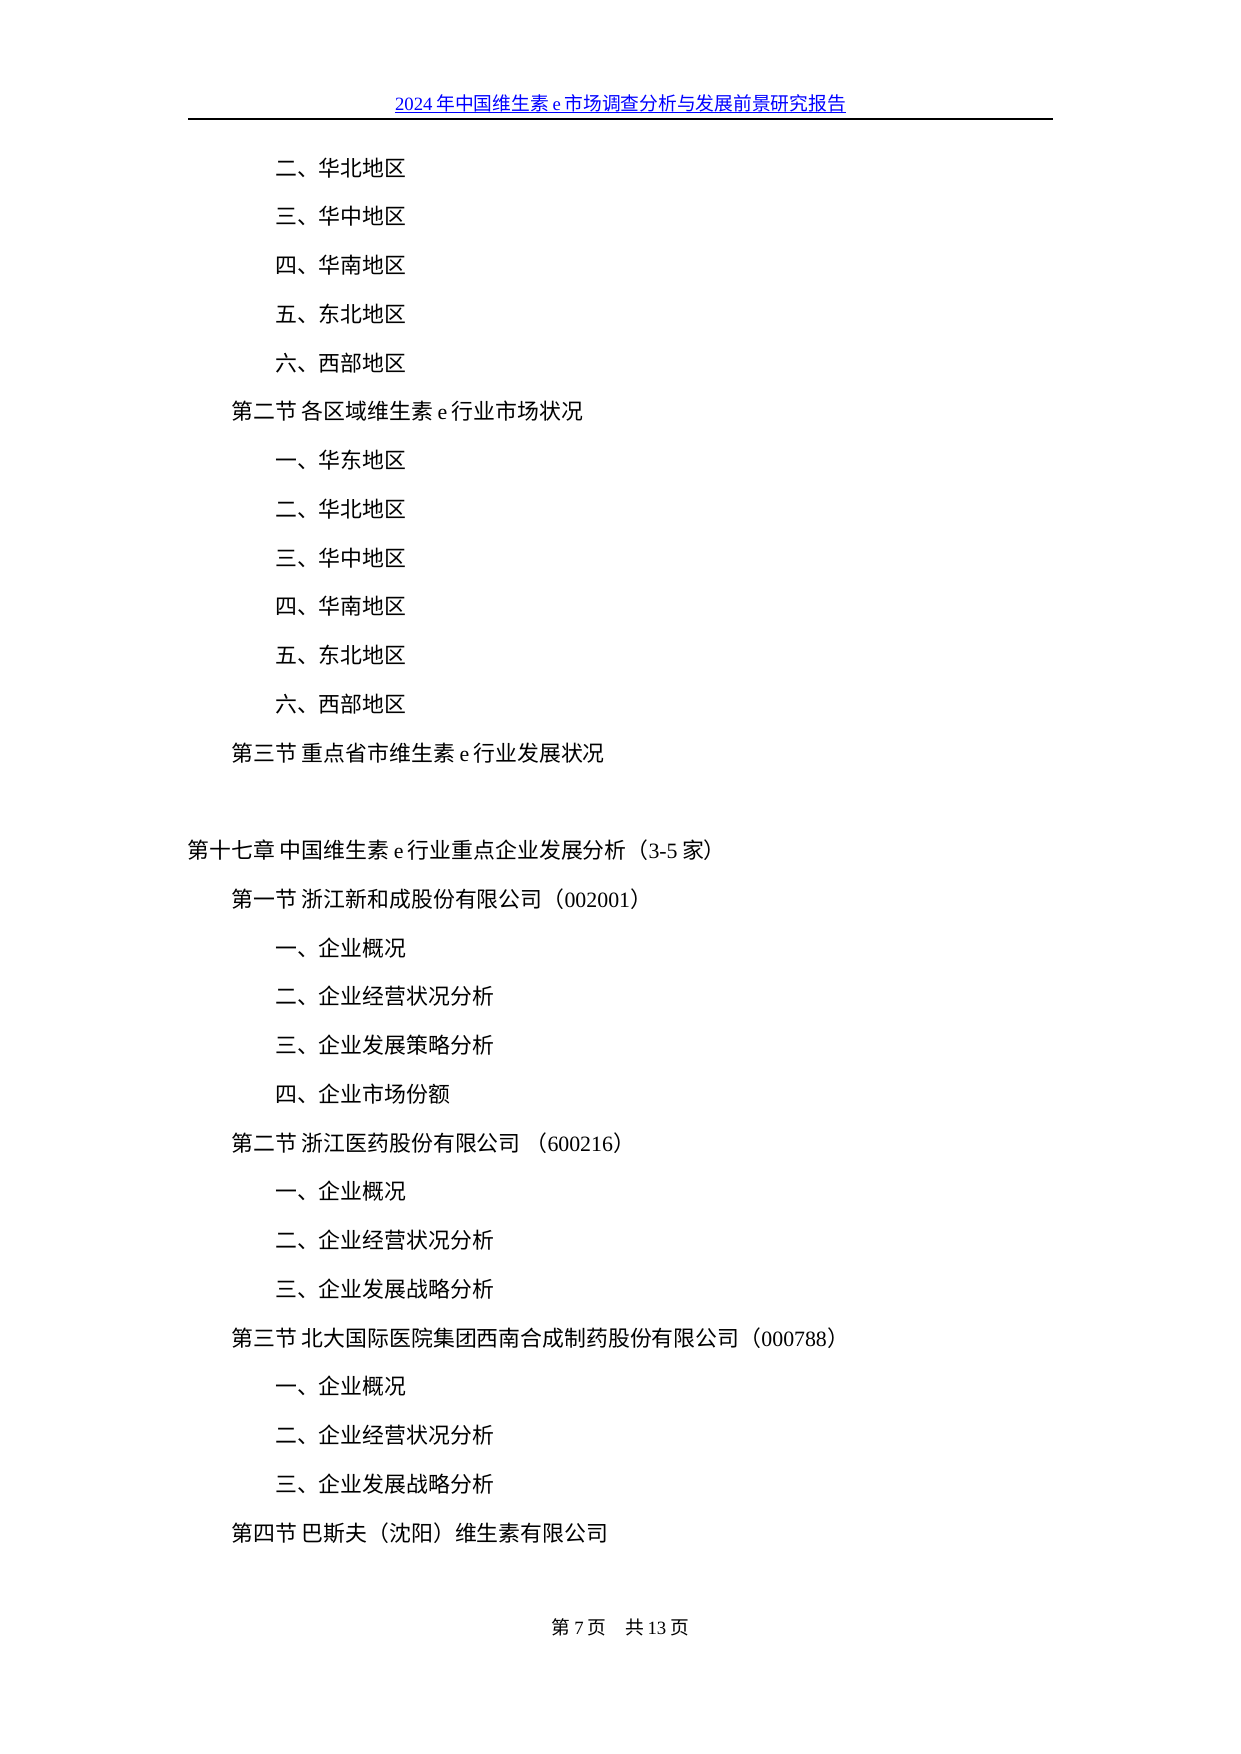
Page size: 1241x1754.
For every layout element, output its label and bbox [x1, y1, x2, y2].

text [187, 150, 1053, 1548]
